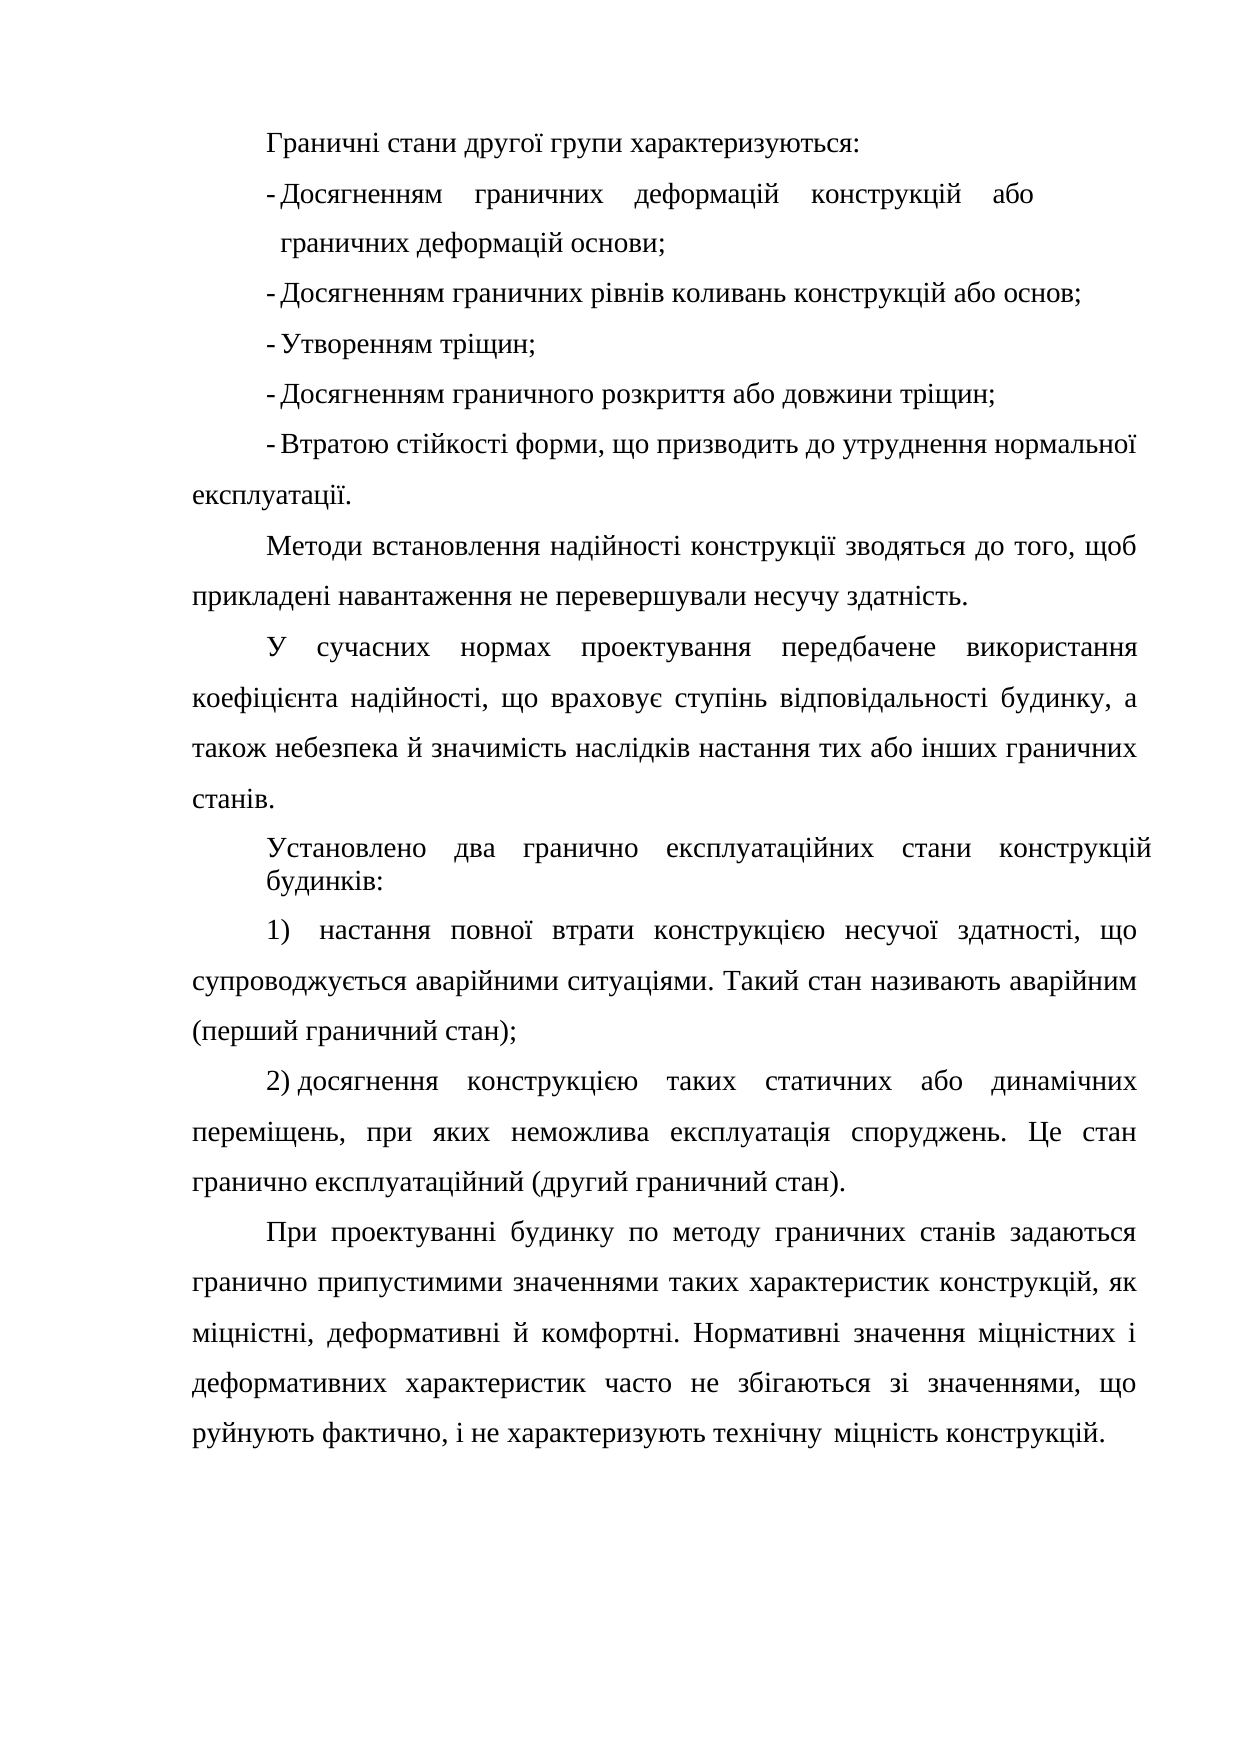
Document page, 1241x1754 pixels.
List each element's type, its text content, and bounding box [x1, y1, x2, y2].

list Втратою стійкості форми, що призводить до утруднення нормальної експлуатації. [192, 427, 1137, 511]
text При проектуванні будинку по методу граничних станів задаються гранично припустимими значеннями таких характеристик конструкцій, як міцністні, деформативні й комфортні. Нормативні значення міцністних і деформативних характеристик часто не збігаються зі значеннями, що руйнують фактично, і не характеризують технічну міцність конструкцій. [192, 1214, 1137, 1449]
list досягнення конструкцією таких статичних або динамічних переміщень, при яких неможлива експлуатація споруджень. Це стан гранично експлуатаційний (другий граничний стан). [192, 1063, 1137, 1197]
text Методи встановлення надійності конструкції зводяться до того, щоб прикладені навантаження не перевершували несучу здатність. [192, 528, 1137, 612]
list Досягненням граничних деформацій конструкцій або граничних деформацій основи; [192, 176, 1137, 259]
list настання повної втрати конструкцією несучої здатності, що супроводжується аварійними ситуаціями. Такий стан називають аварійним (перший граничний стан); [192, 912, 1138, 1046]
list Утворенням тріщин; [266, 326, 1152, 360]
list Досягненням граничних рівнів коливань конструкцій або основ; [266, 276, 1152, 309]
text Установлено два гранично експлуатаційних стани конструкцій будинків: [266, 832, 1152, 897]
text У сучасних нормах проектування передбачене використання коефіцієнта надійності, що враховує ступінь відповідальності будинку, а також небезпека й значимість наслідків настання тих або інших граничних станів. [192, 629, 1138, 814]
text Граничні стани другої групи характеризуються: [266, 125, 1152, 159]
list Досягненням граничного розкриття або довжини тріщин; [266, 376, 1152, 410]
